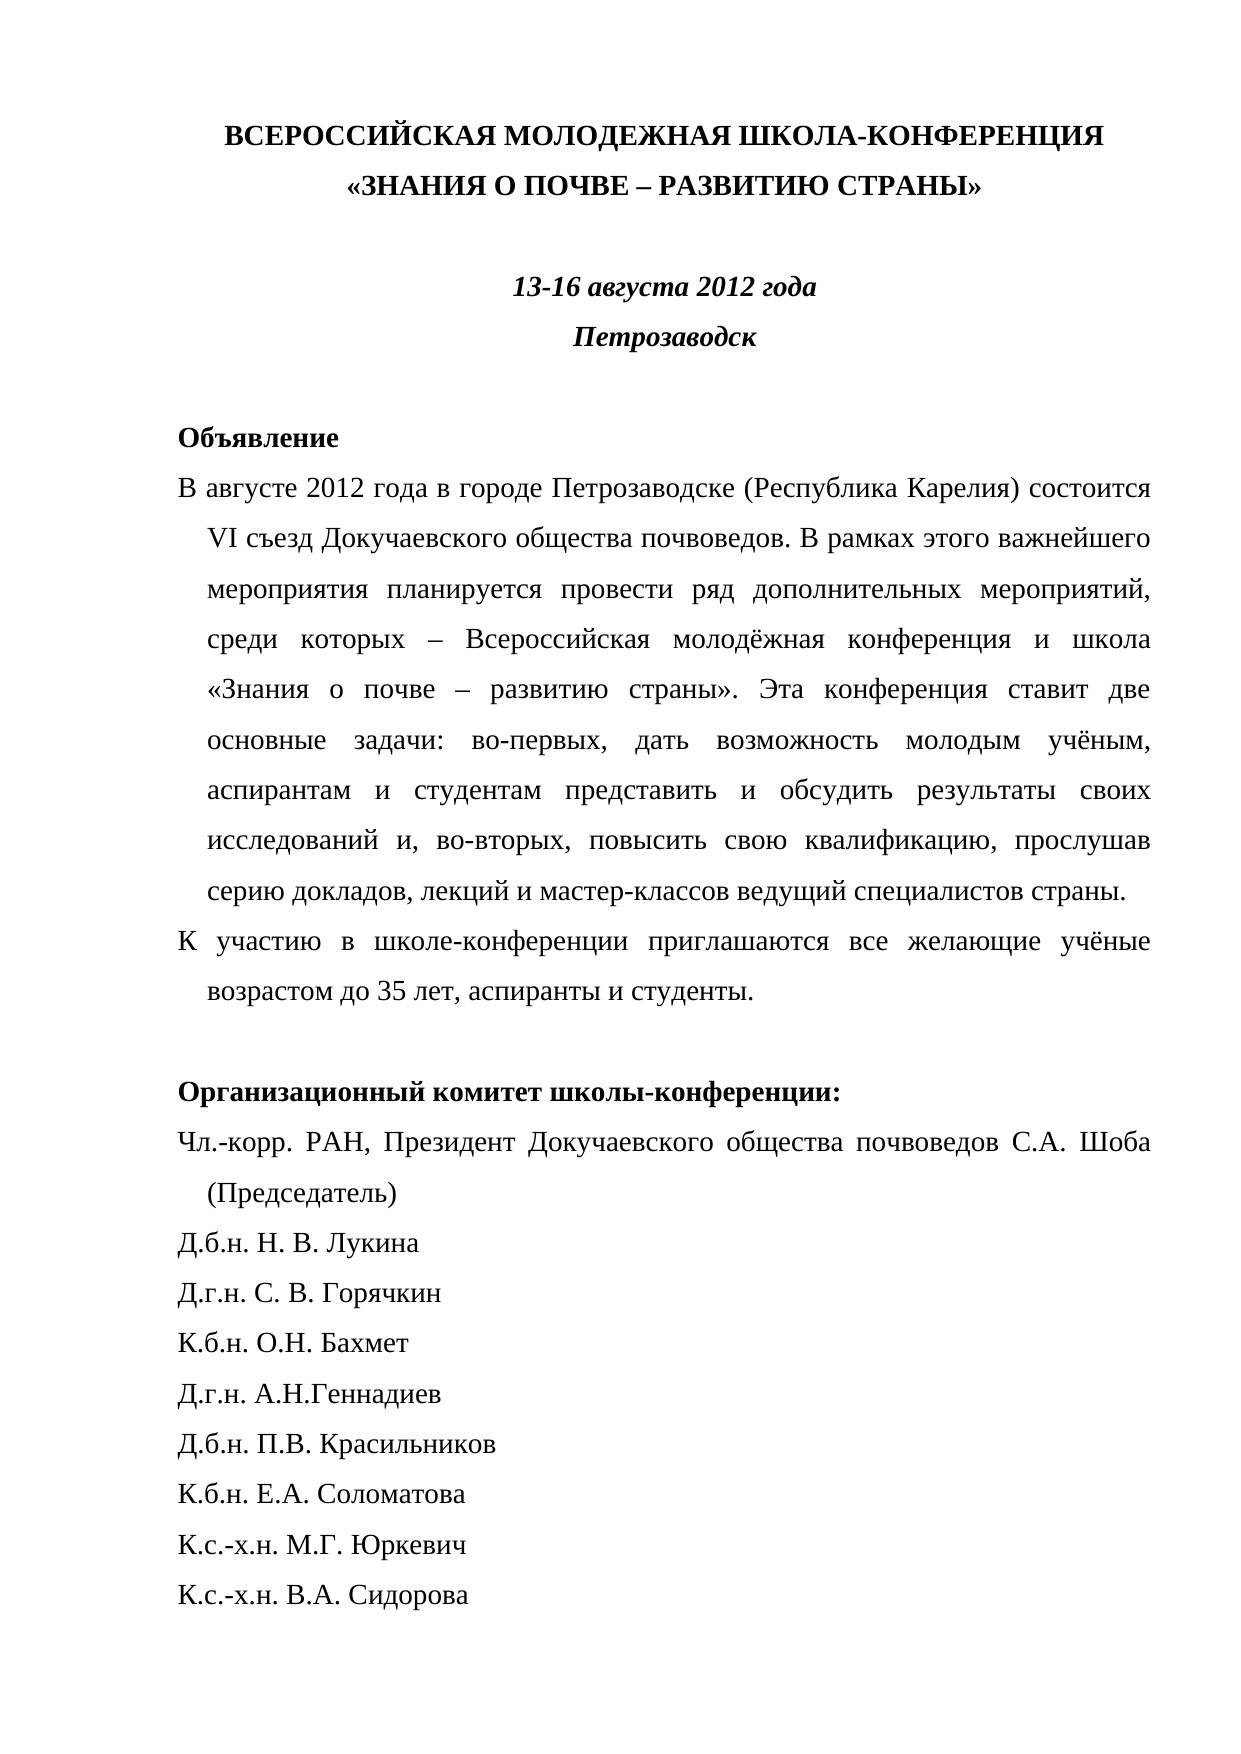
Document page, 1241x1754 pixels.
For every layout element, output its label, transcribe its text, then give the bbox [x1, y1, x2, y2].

text Организационный комитет школы-конференции: [177, 1074, 1152, 1108]
text В августе 2012 года в городе Петрозаводске (Республика Карелия) состоится VI съезд Докучаевского общества почвоведов. В рамках этого важнейшего мероприятия планируется провести ряд дополнительных мероприятий, среди которых – Всероссийская молодёжная конференция и школа «Знания о почве – развитию страны». Эта конференция ставит две основные задачи: во-первых, дать возможность молодым учёным, аспирантам и студентам представить и обсудить результаты своих исследований и, во-вторых, повысить свою квалификацию, прослушав серию докладов, лекций и мастер-классов ведущий специалистов страны. [177, 470, 1152, 906]
text Д.б.н. П.В. Красильников [177, 1426, 1152, 1460]
text 13-16 августа 2012 года [177, 269, 1152, 303]
text К.б.н. О.Н. Бахмет [177, 1326, 1152, 1359]
text К участию в школе-конференции приглашаются все желающие учёные возрастом до 35 лет, аспиранты и студенты. [177, 923, 1152, 1007]
text «ЗНАНИЯ О ПОЧВЕ – РАЗВИТИЮ СТРАНЫ» [177, 168, 1152, 202]
text Петрозаводск [177, 319, 1152, 353]
text Д.г.н. С. В. Горячкин [177, 1275, 1152, 1309]
text ВСЕРОССИЙСКАЯ МОЛОДЕЖНАЯ ШКОЛА-КОНФЕРЕНЦИЯ [177, 118, 1152, 152]
text Д.б.н. Н. В. Лукина [177, 1225, 1152, 1258]
text Чл.-корр. РАН, Президент Докучаевского общества почвоведов С.А. Шоба (Председатель) [177, 1124, 1152, 1208]
text К.с.-х.н. В.А. Сидорова [177, 1577, 1152, 1611]
text К.б.н. Е.А. Соломатова [177, 1477, 1152, 1510]
text Объявление [177, 420, 1152, 453]
text Д.г.н. А.Н.Геннадиев [177, 1376, 1152, 1409]
text К.с.-х.н. М.Г. Юркевич [177, 1527, 1152, 1560]
